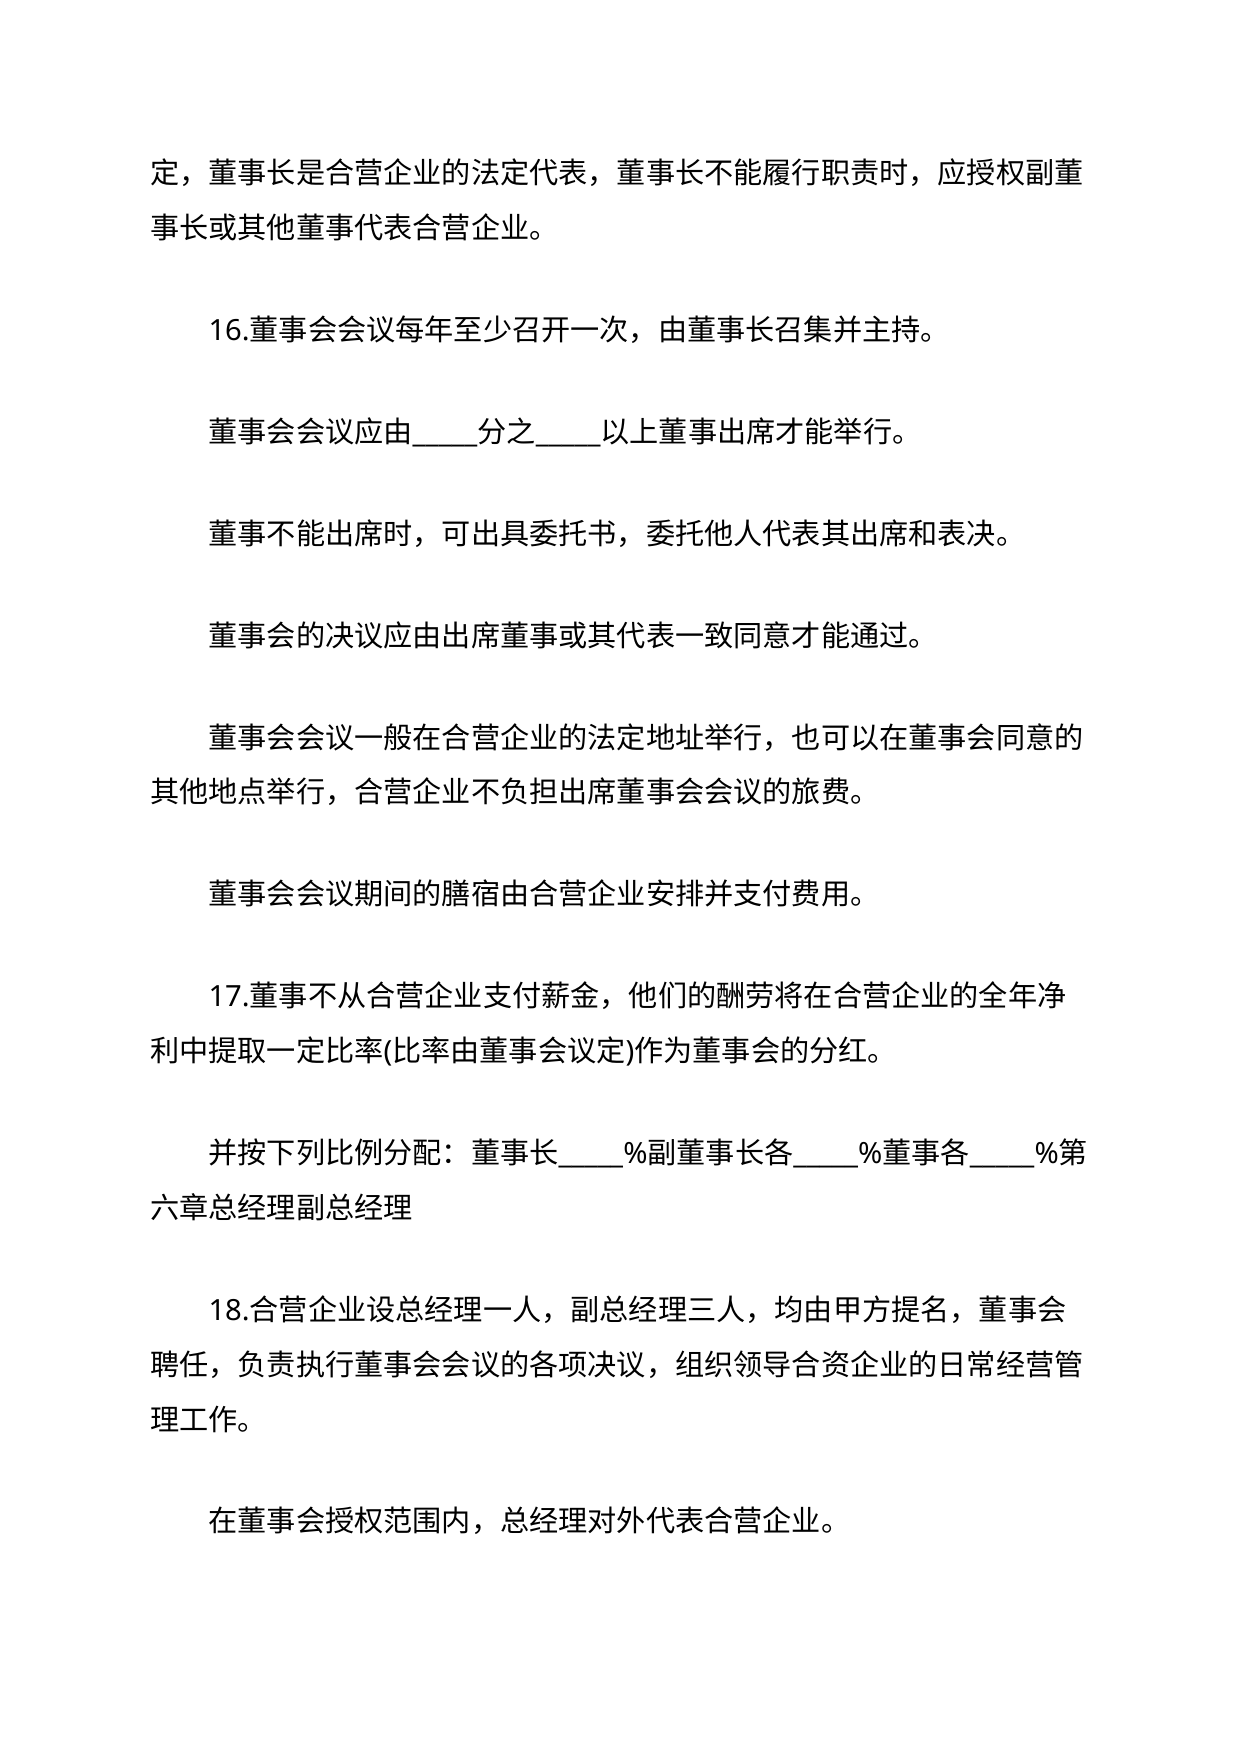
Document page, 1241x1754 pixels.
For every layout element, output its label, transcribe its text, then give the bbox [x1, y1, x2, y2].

text 17.董事不从合营企业支付薪金，他们的酬劳将在合营企业的全年净利中提取一定比率(比率由董事会议定)作为董事会的分红。 [150, 973, 1090, 1070]
text 在董事会授权范围内，总经理对外代表合营企业。 [150, 1498, 1090, 1540]
text 16.董事会会议每年至少召开一次，由董事长召集并主持。 [150, 307, 1090, 349]
text 18.合营企业设总经理一人，副总经理三人，均由甲方提名，董事会聘任，负责执行董事会会议的各项决议，组织领导合资企业的日常经营管理工作。 [150, 1286, 1090, 1438]
text 董事不能出席时，可出具委托书，委托他人代表其出席和表决。 [150, 511, 1090, 553]
text 董事会会议期间的膳宿由合营企业安排并支付费用。 [150, 871, 1090, 913]
text 董事会的决议应由出席董事或其代表一致同意才能通过。 [150, 612, 1090, 655]
text 董事会会议应由_____分之_____以上董事出席才能举行。 [150, 409, 1090, 451]
text 董事会会议一般在合营企业的法定地址举行，也可以在董事会同意的其他地点举行，合营企业不负担出席董事会会议的旅费。 [150, 714, 1090, 811]
text 并按下列比例分配：董事长_____%副董事长各_____%董事各_____%第六章总经理副总经理 [150, 1129, 1090, 1227]
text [150, 150, 1090, 247]
